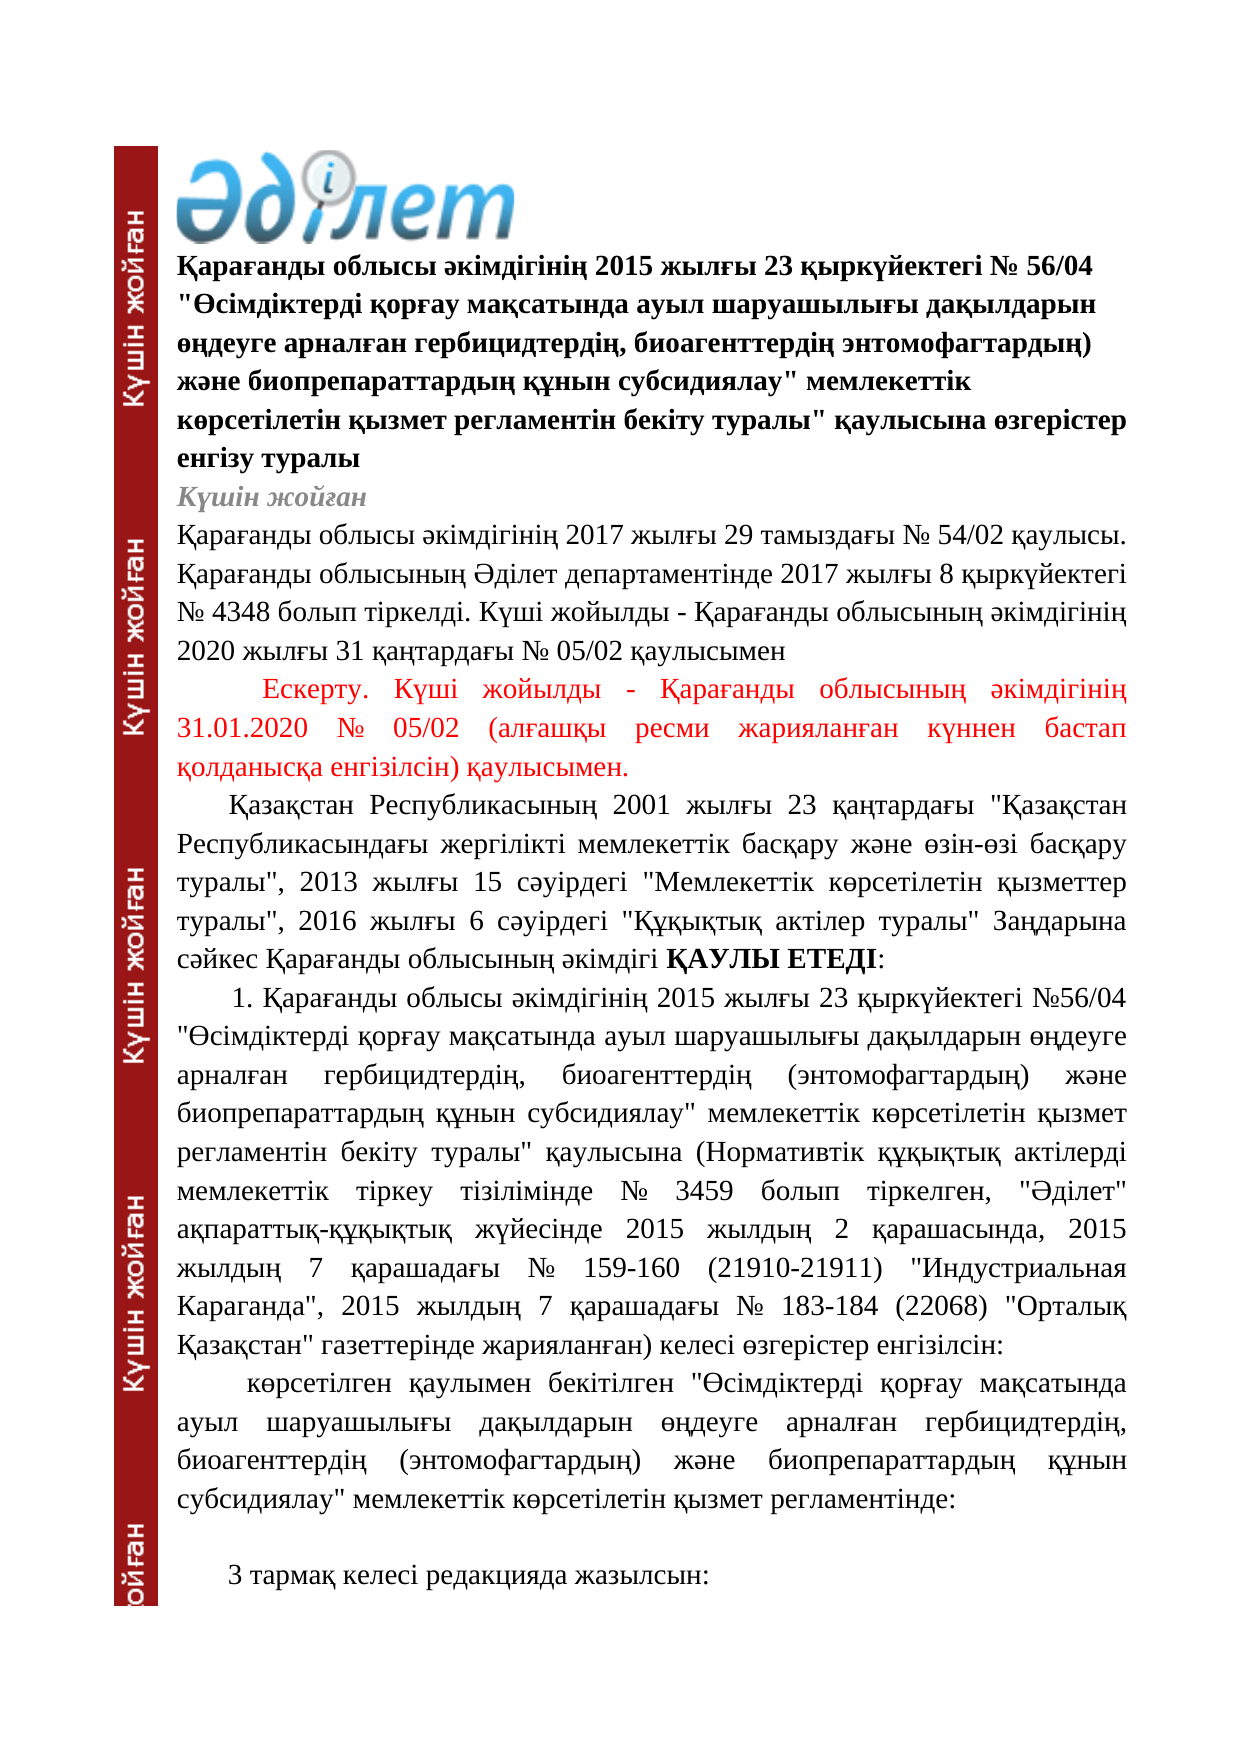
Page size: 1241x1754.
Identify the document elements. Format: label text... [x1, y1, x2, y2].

text көрсетілген қаулымен бекітілген "Өсiмдiктердi қорғау мақсатында ауыл шаруашылығы дақылдарын өңдеуге арналған гербицидтердiң, биоагенттердiң (энтомофагтардың) және биопрепараттардың құнын субсидиялау" мемлекеттік көрсетілетін қызмет регламентінде: [112, 1365, 1128, 1514]
text Ескерту. Күші жойылды - Қарағанды облысының әкімдігінің 31.01.2020 № 05/02 (алғашқы ресми жарияланған күннен бастап қолданысқа енгізілсін) қаулысымен. [112, 672, 1128, 782]
text 1. Қарағанды облысы әкімдігінің 2015 жылғы 23 қыркүйектегі №56/04 "Өсiмдiктердi қорғау мақсатында ауыл шаруашылығы дақылдарын өңдеуге арналған гербицидтердiң, биоагенттердiң (энтомофагтардың) және биопрепараттардың құнын субсидиялау" мемлекеттік көрсетілетін қызмет регламентін бекіту туралы" қаулысына (Нормативтік құқықтық актілерді мемлекеттік тіркеу тізілімінде № 3459 болып тіркелген, "Әділет" ақпараттық-құқықтық жүйесінде 2015 жылдың 2 қарашасында, 2015 жылдың 7 қарашадағы № 159-160 (21910-21911) "Индустриальная Караганда", 2015 жылдың 7 қарашадағы № 183-184 (22068) "Орталық Қазақстан" газеттерінде жарияланған) келесі өзгерістер енгізілсін: [112, 980, 1128, 1360]
picture [114, 146, 158, 248]
text Қарағанды облысы әкімдігінің 2017 жылғы 29 тамыздағы № 54/02 қаулысы. Қарағанды облысының Әділет департаментінде 2017 жылғы 8 қыркүйектегі № 4348 болып тіркелді. Күші жойылды - Қарағанды облысының әкімдігінің 2020 жылғы 31 қаңтардағы № 05/02 қаулысымен [112, 517, 1128, 667]
text Қазақстан Республикасының 2001 жылғы 23 қаңтардағы "Қазақстан Республикасындағы жергілікті мемлекеттік басқару және өзін-өзі басқару туралы", 2013 жылғы 15 сәуірдегі "Мемлекеттік көрсетілетін қызметтер туралы", 2016 жылғы 6 сәуірдегі "Құқықтық актілер туралы" Заңдарына сәйкес Қарағанды облысының әкімдігі ҚАУЛЫ ЕТЕДІ: [112, 787, 1128, 975]
picture [114, 782, 158, 787]
picture [114, 1360, 158, 1365]
picture [176, 150, 515, 244]
text Қарағанды облысы әкімдігінің 2015 жылғы 23 қыркүйектегі № 56/04 "Өсiмдiктердi қорғау мақсатында ауыл шаруашылығы дақылдарын өңдеуге арналған гербицидтердiң, биоагенттердiң энтомофагтардың) және биопрепараттардың құнын субсидиялау" мемлекеттік көрсетілетін қызмет регламентін бекіту туралы" қаулысына өзгерістер енгізу туралы [112, 248, 1128, 474]
text 3 тармақ келесі редакцияда жазылсын: [112, 1557, 1128, 1590]
picture [114, 1514, 158, 1557]
picture [114, 474, 158, 479]
picture [114, 512, 158, 517]
text Күшін жойған [112, 479, 1128, 512]
picture [114, 667, 158, 672]
picture [114, 1590, 158, 1606]
picture [114, 975, 158, 980]
